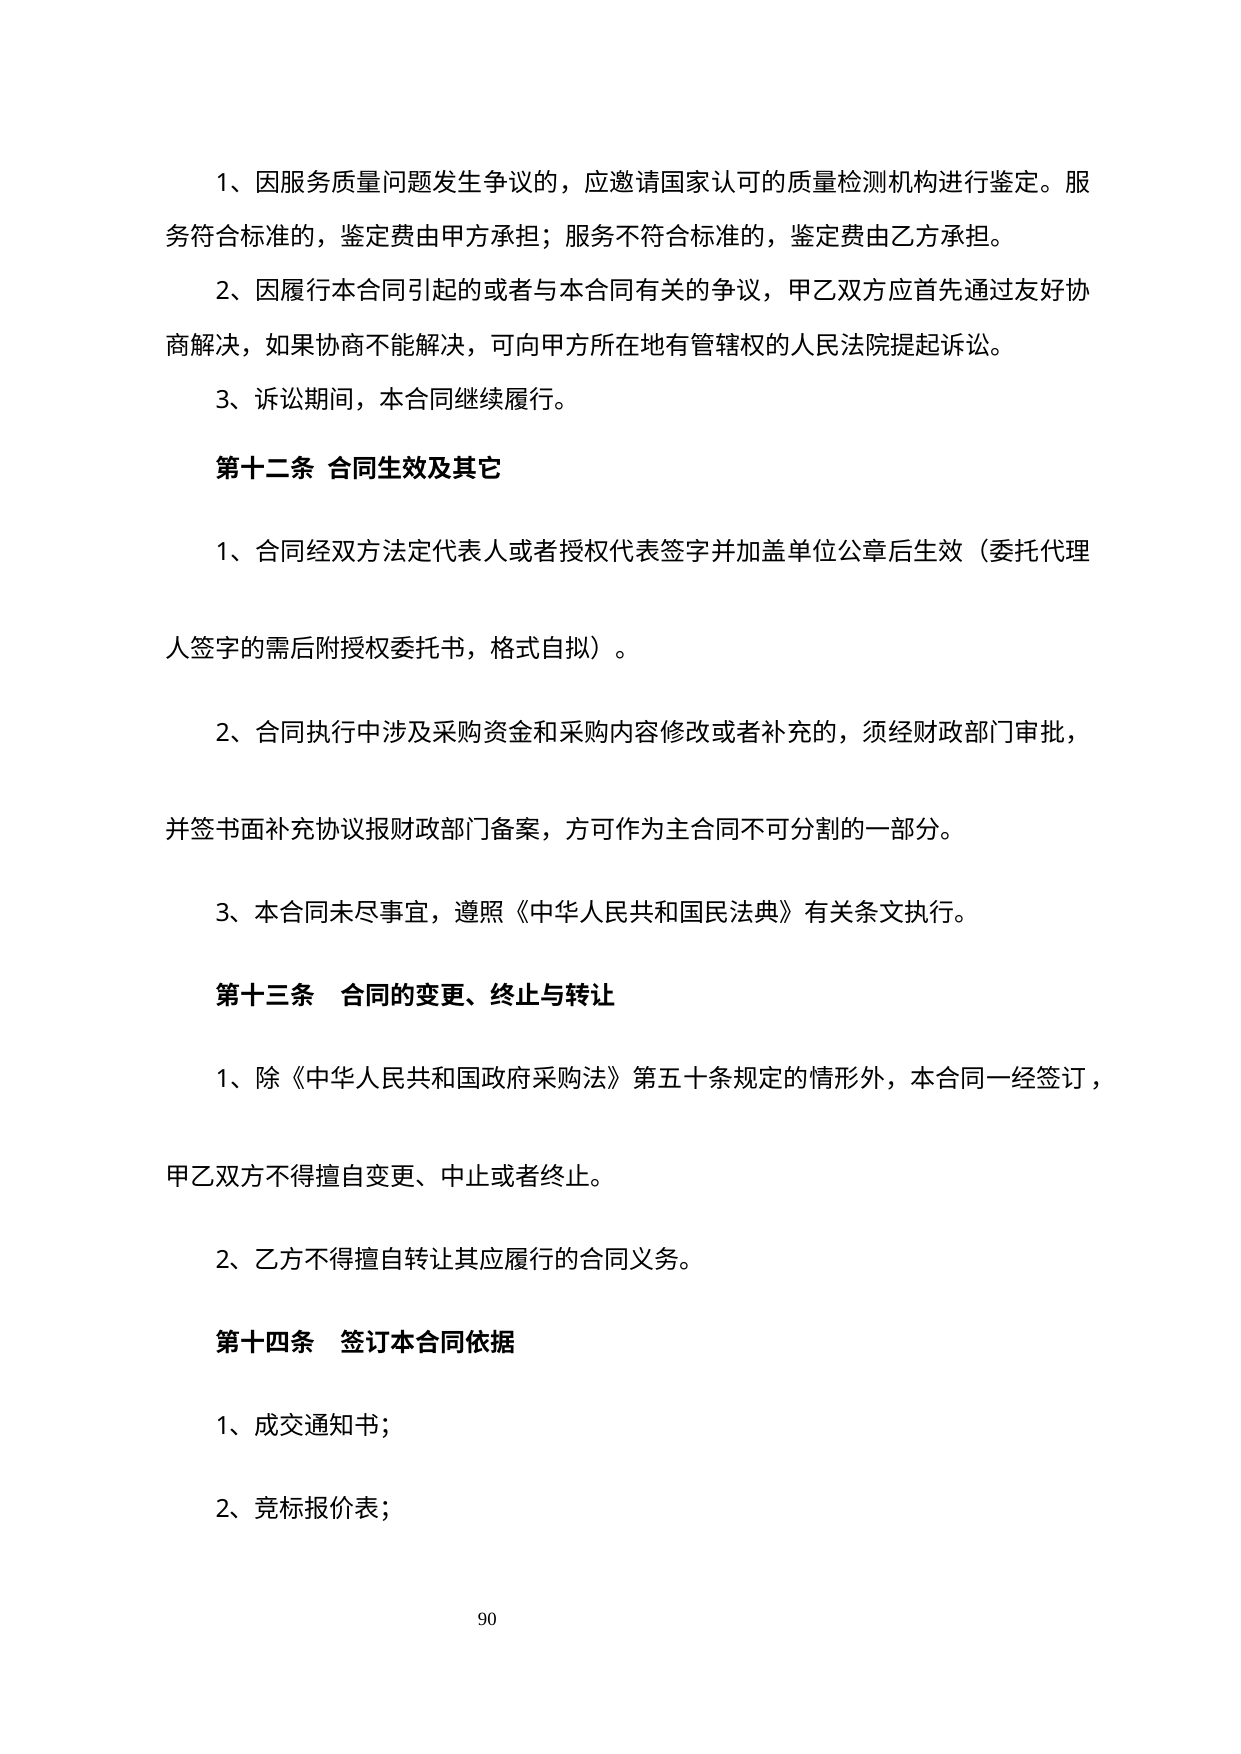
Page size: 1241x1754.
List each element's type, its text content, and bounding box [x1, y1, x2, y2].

text 1、除《中华人民共和国政府采购法》第五十条规定的情形外，本合同一经签订，甲乙双方不得擅自变更、中止或者终止。 [165, 1044, 1090, 1207]
text 2、合同执行中涉及采购资金和采购内容修改或者补充的，须经财政部门审批，并签书面补充协议报财政部门备案，方可作为主合同不可分割的一部分。 [165, 698, 1090, 860]
text 第十三条 合同的变更、终止与转让 [165, 961, 1090, 1026]
text 2、竞标报价表； [165, 1474, 1090, 1539]
text 1、因服务质量问题发生争议的，应邀请国家认可的质量检测机构进行鉴定。服务符合标准的，鉴定费由甲方承担；服务不符合标准的，鉴定费由乙方承担。 [165, 162, 1090, 253]
text 2、因履行本合同引起的或者与本合同有关的争议，甲乙双方应首先通过友好协商解决，如果协商不能解决，可向甲方所在地有管辖权的人民法院提起诉讼。 [165, 271, 1090, 361]
text 3、诉讼期间，本合同继续履行。 [165, 379, 1090, 416]
text 1、合同经双方法定代表人或者授权代表签字并加盖单位公章后生效（委托代理人签字的需后附授权委托书，格式自拟）。 [165, 517, 1090, 679]
text 3、本合同未尽事宜，遵照《中华人民共和国民法典》有关条文执行。 [165, 878, 1090, 943]
text 1、成交通知书； [165, 1391, 1090, 1456]
text 2、乙方不得擅自转让其应履行的合同义务。 [165, 1225, 1090, 1290]
text 第十四条 签订本合同依据 [165, 1308, 1090, 1373]
text 第十二条 合同生效及其它 [165, 434, 1090, 499]
